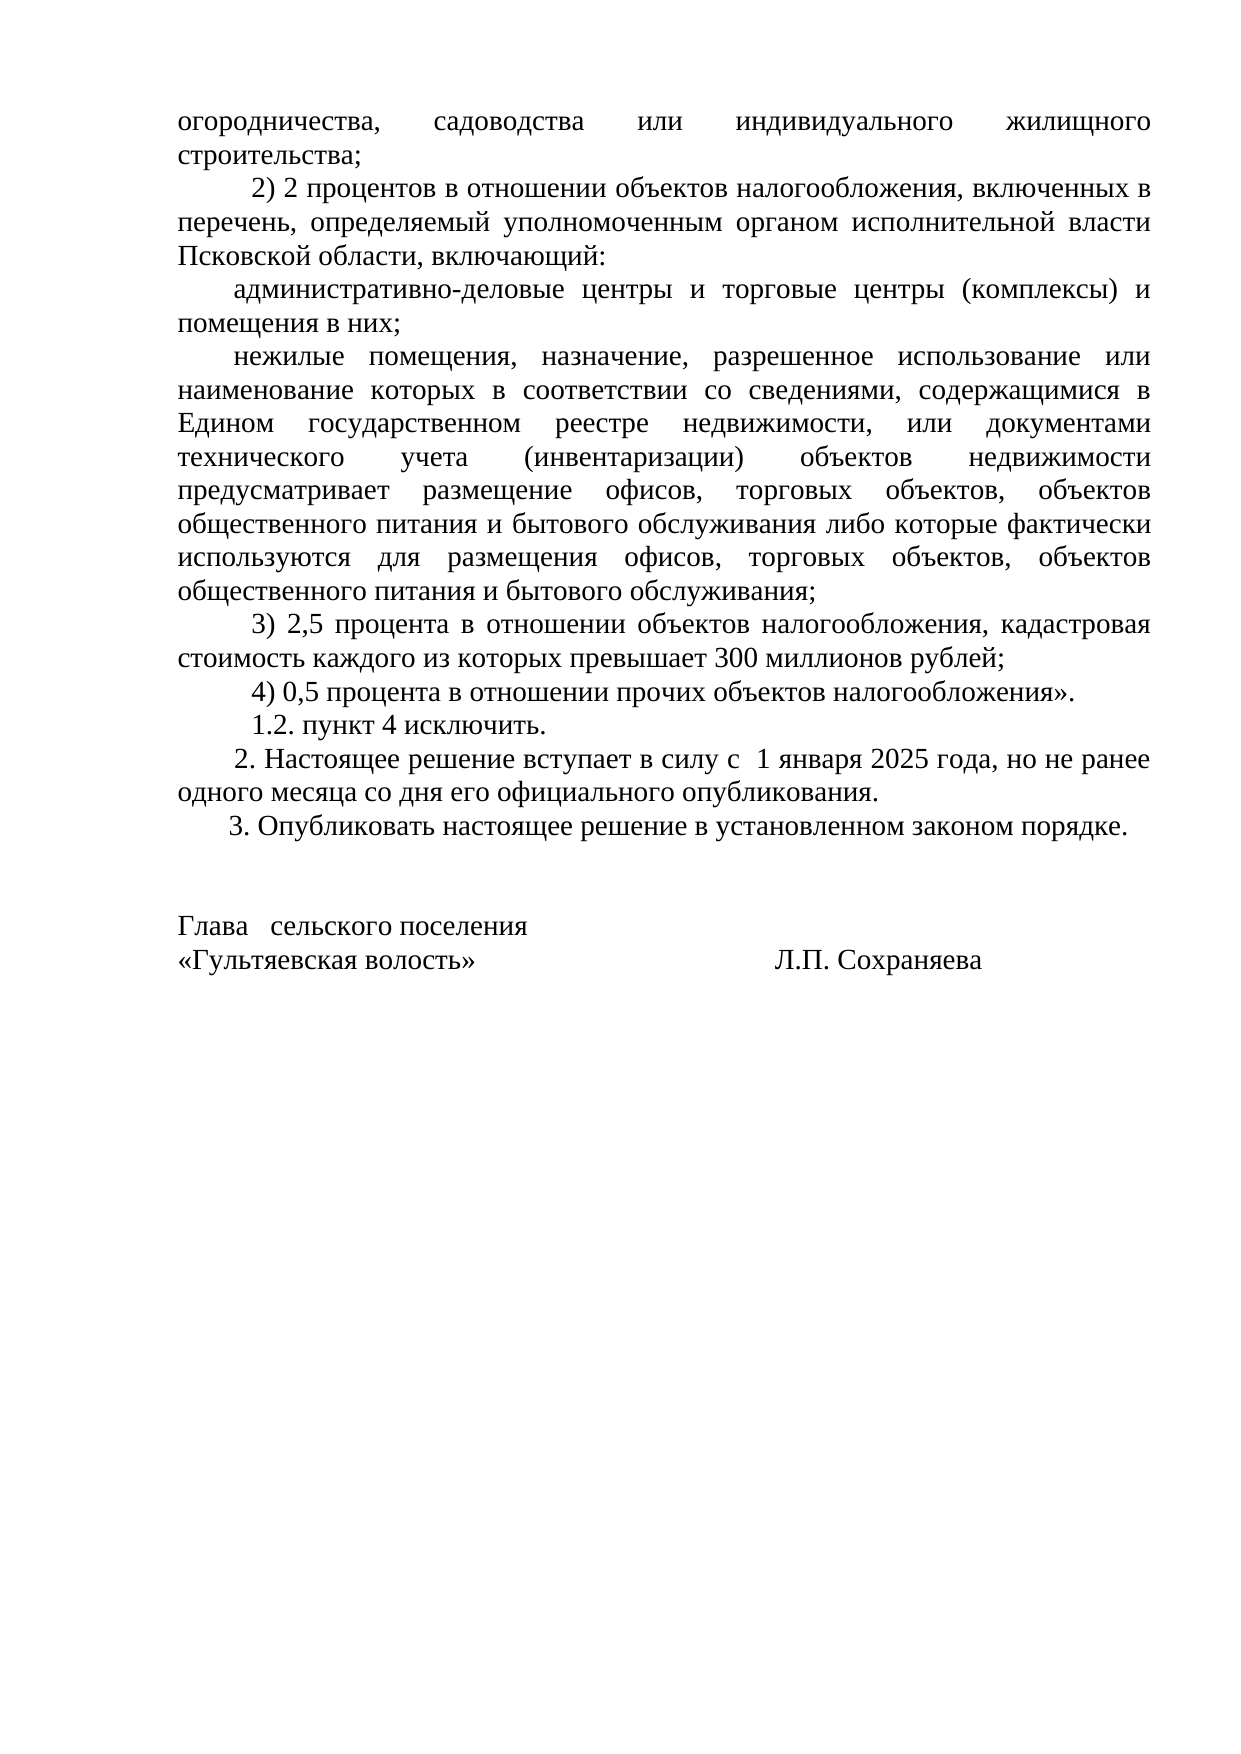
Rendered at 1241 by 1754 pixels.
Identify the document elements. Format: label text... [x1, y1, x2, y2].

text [177, 103, 1152, 171]
text «Гультяевская волость» Л.П. Сохраняева [177, 942, 1152, 976]
text нежилые помещения, назначение, разрешенное использование или наименование которых в соответствии со сведениями, содержащимися в Едином государственном реестре недвижимости, или документами технического учета (инвентаризации) объектов недвижимости предусматривает размещение офисов, торговых объектов, объектов общественного питания и бытового обслуживания либо которые фактически используются для размещения офисов, торговых объектов, объектов общественного питания и бытового обслуживания; [177, 338, 1152, 607]
text 2. Настоящее решение вступает в силу с 1 января 2025 года, но не ранее одного месяца со дня его официального опубликования. [177, 741, 1152, 808]
text 1.2. пункт 4 исключить. [177, 707, 1152, 741]
text 3) 2,5 процента в отношении объектов налогообложения, кадастровая стоимость каждого из которых превышает 300 миллионов рублей; [177, 607, 1152, 674]
text 2) 2 процентов в отношении объектов налогообложения, включенных в перечень, определяемый уполномоченным органом исполнительной власти Псковской области, включающий: [177, 171, 1152, 271]
text 3. Опубликовать настоящее решение в установленном законом порядке. [177, 808, 1163, 841]
text административно-деловые центры и торговые центры (комплексы) и помещения в них; [177, 271, 1152, 338]
text 4) 0,5 процента в отношении прочих объектов налогообложения». [177, 674, 1152, 707]
text Глава сельского поселения [177, 908, 1152, 942]
